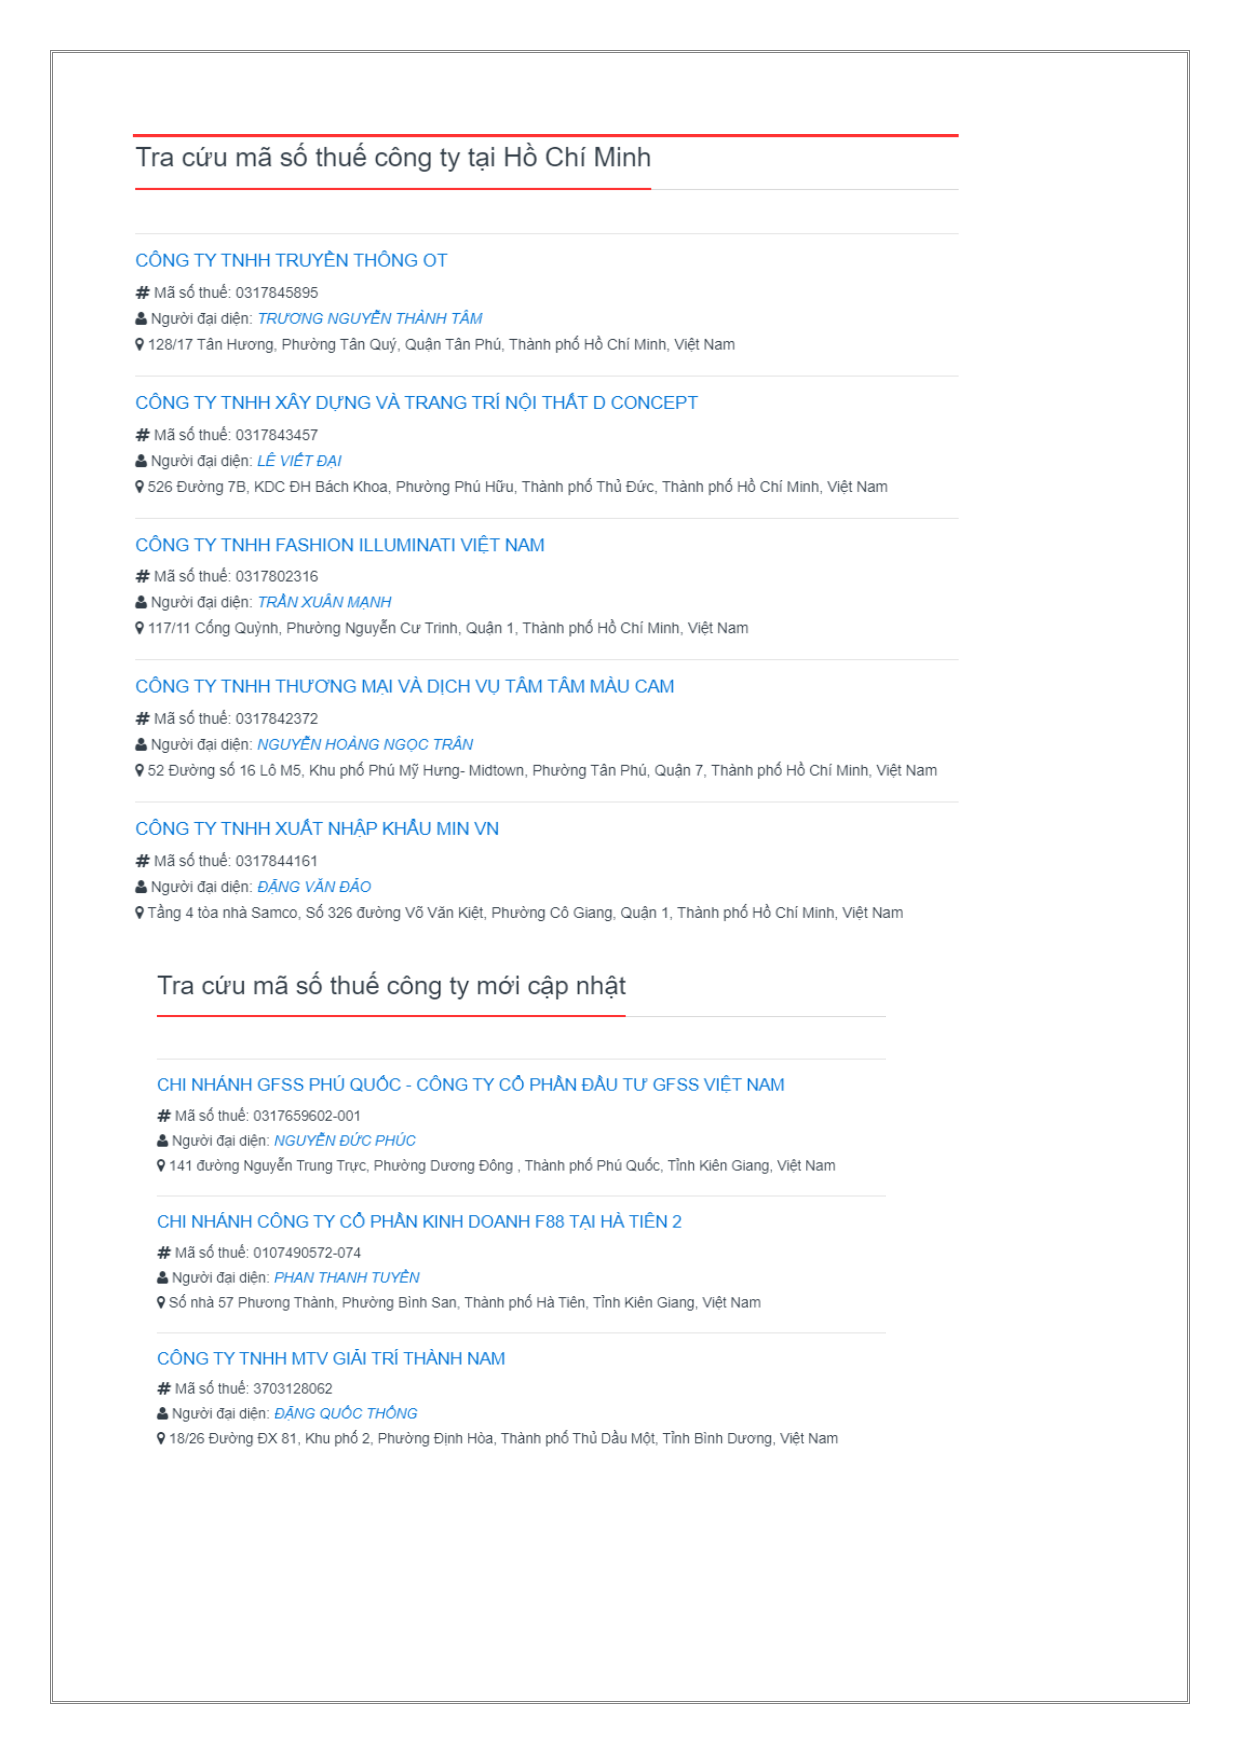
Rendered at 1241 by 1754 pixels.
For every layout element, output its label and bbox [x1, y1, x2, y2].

picture [132, 959, 886, 1460]
picture [132, 134, 959, 946]
